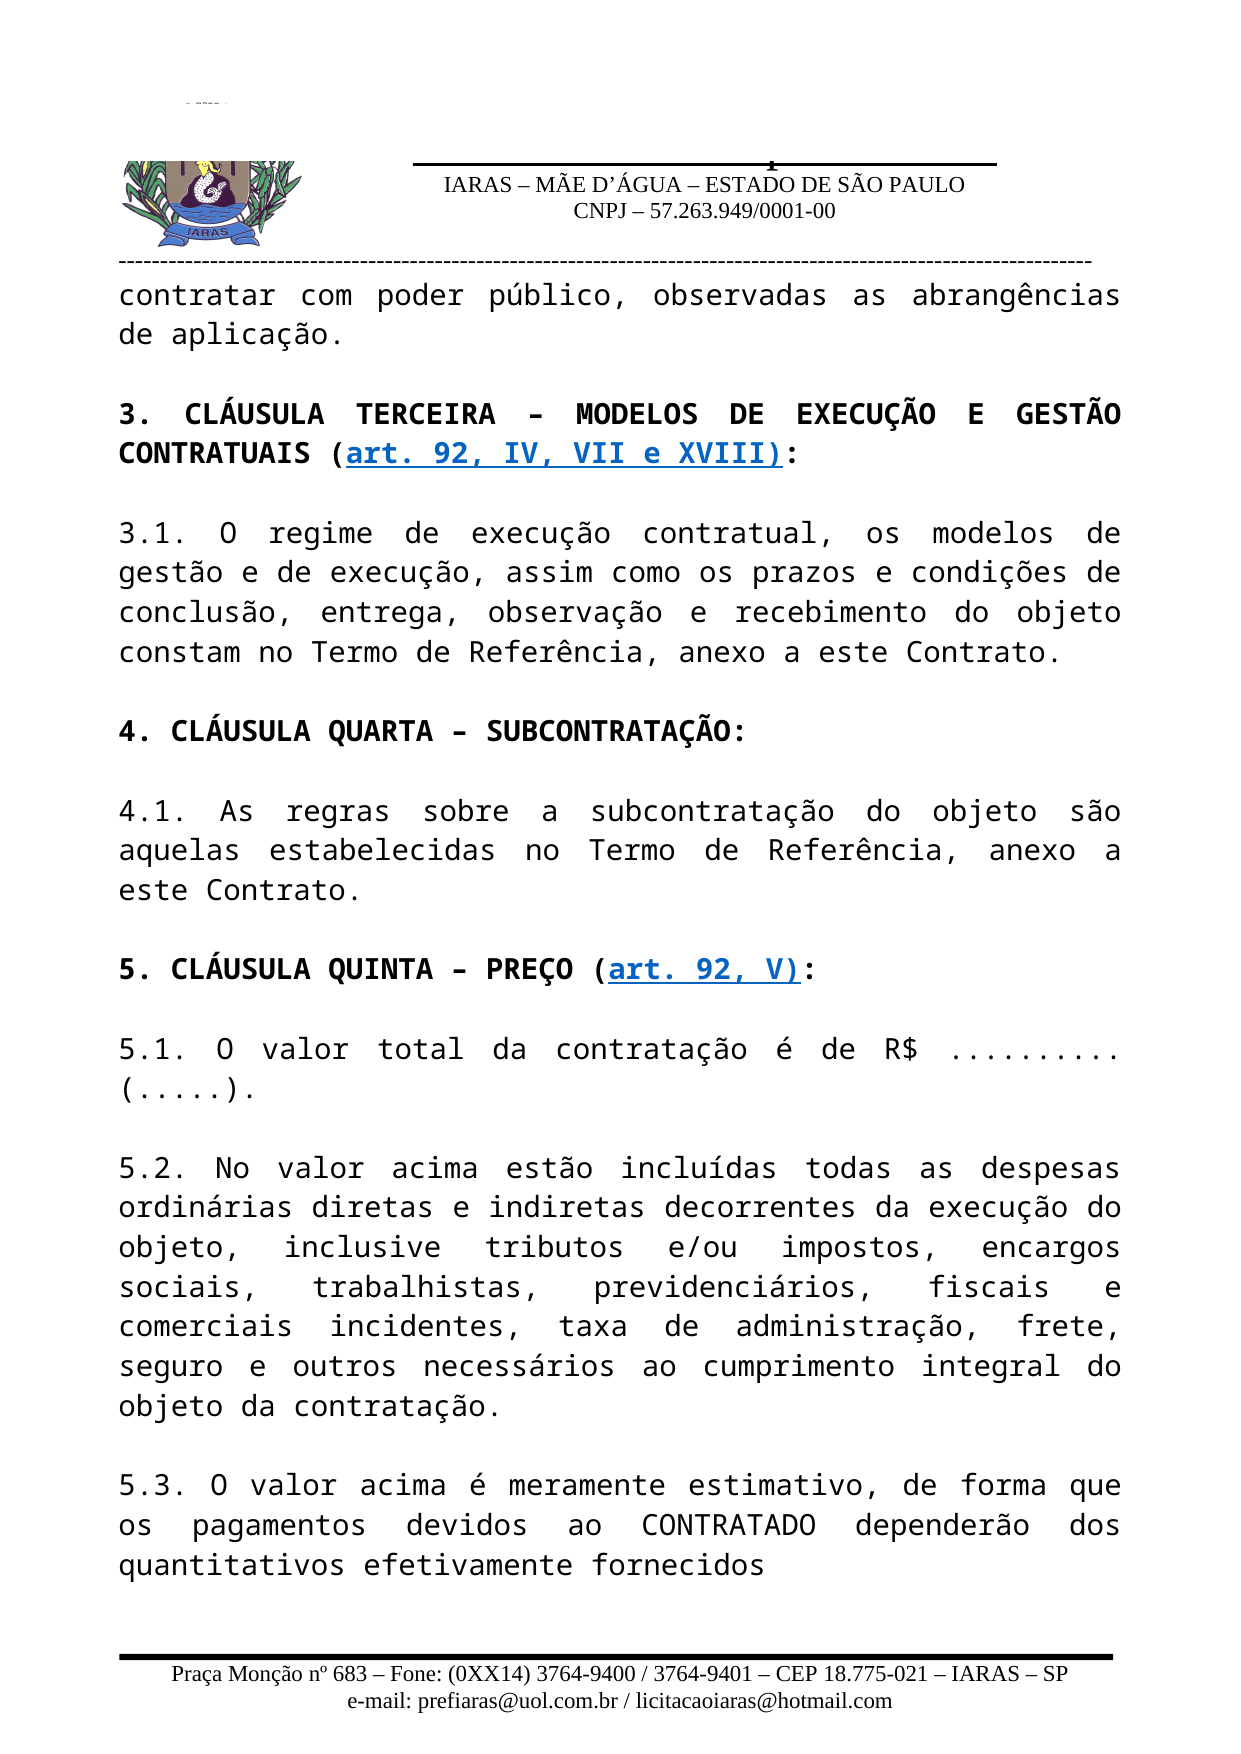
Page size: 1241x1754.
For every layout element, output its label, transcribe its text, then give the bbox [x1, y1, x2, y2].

list 5.2. No valor acima estão incluídas todas as despesas ordinárias diretas e indiretas decorrentes da execução do objeto, inclusive tributos e/ou impostos, encargos sociais, trabalhistas, previdenciários, fiscais e comerciais incidentes, taxa de administração, frete, seguro e outros necessários ao cumprimento integral do objeto da contratação. [118, 1147, 1122, 1425]
list 4.1. As regras sobre a subcontratação do objeto são aquelas estabelecidas no Termo de Referência, anexo a este Contrato. [118, 790, 1122, 909]
list 5.3. O valor acima é meramente estimativo, de forma que os pagamentos devidos ao CONTRATADO dependerão dos quantitativos efetivamente fornecidos [118, 1464, 1122, 1583]
text 4. CLÁUSULA QUARTA – SUBCONTRATAÇÃO: [118, 710, 1122, 750]
list 3.1. O regime de execução contratual, os modelos de gestão e de execução, assim como os prazos e condições de conclusão, entrega, observação e recebimento do objeto constam no Termo de Referência, anexo a este Contrato. [118, 512, 1122, 671]
text 3. CLÁUSULA TERCEIRA – MODELOS DE EXECUÇÃO E GESTÃO CONTRATUAIS (art. 92, IV, VII e XVIII): [118, 393, 1122, 472]
text 5. CLÁUSULA QUINTA – PREÇO (art. 92, V): [118, 948, 1122, 988]
picture [118, 161, 306, 251]
list 5.1. O valor total da contratação é de R$ .......... (.....). [118, 1028, 1122, 1107]
